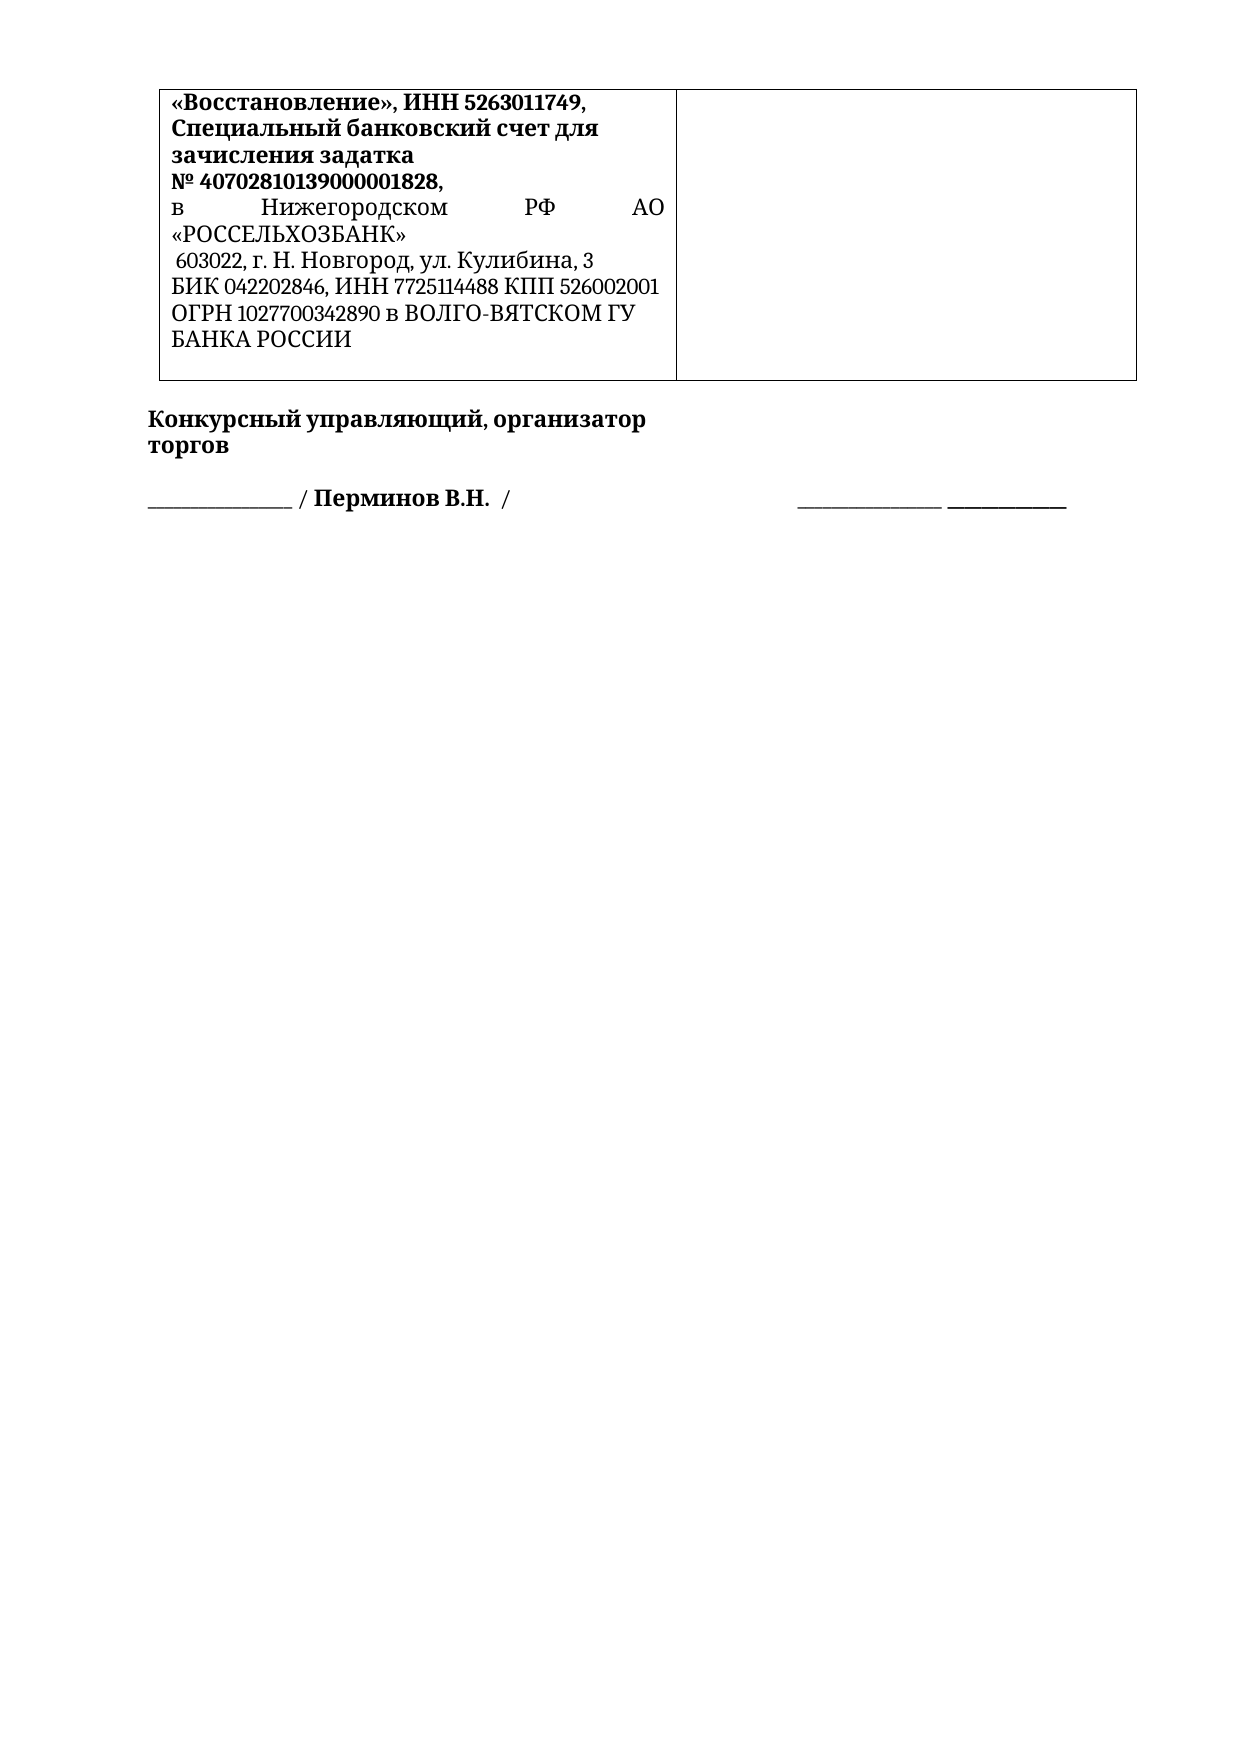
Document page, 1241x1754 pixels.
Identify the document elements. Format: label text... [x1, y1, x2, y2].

text Конкурсный управляющий, организатор [148, 407, 1167, 433]
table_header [160, 90, 676, 379]
table_header [677, 90, 1136, 379]
text _________________ / Перминов В.Н. / _________________ ______________ [148, 486, 1167, 512]
text торгов [148, 433, 1167, 460]
